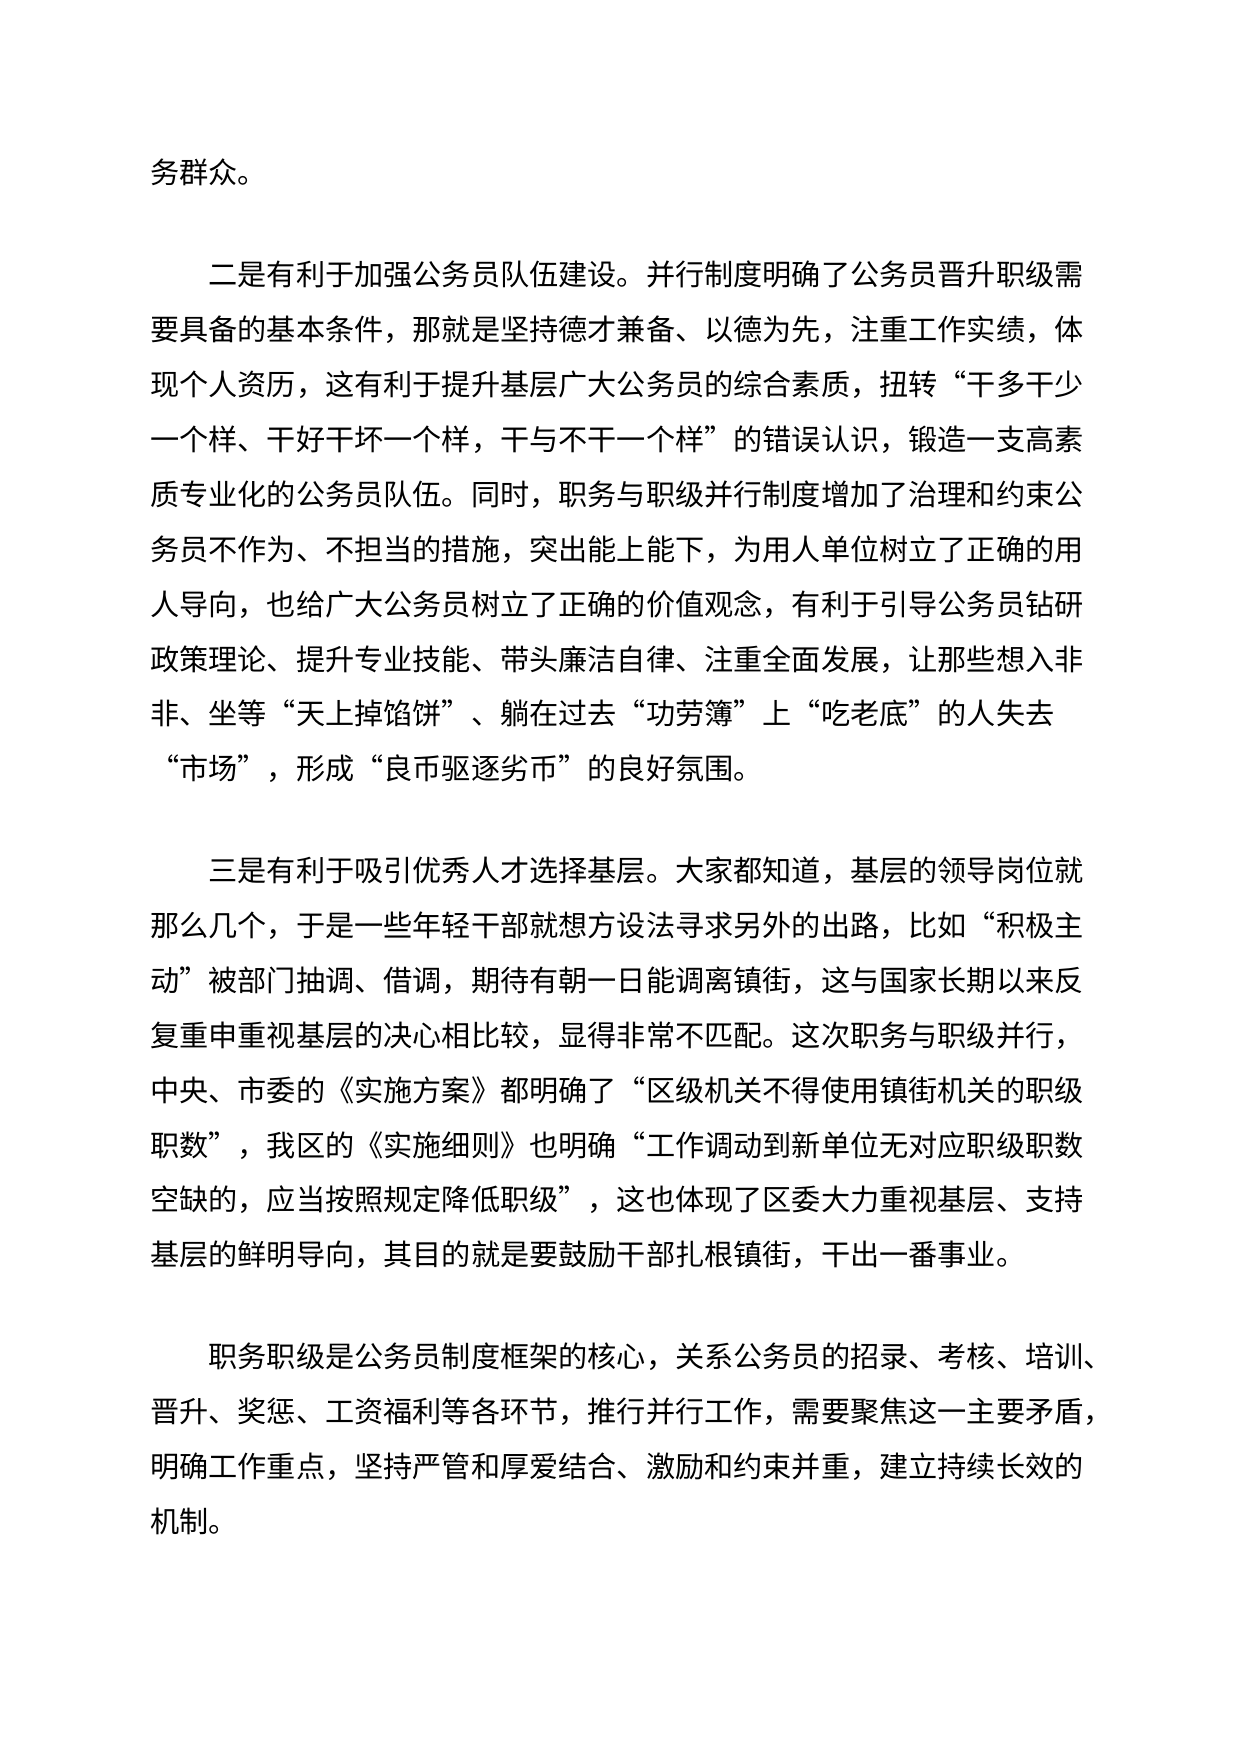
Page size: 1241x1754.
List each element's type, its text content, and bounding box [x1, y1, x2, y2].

text 三是有利于吸引优秀人才选择基层。大家都知道，基层的领导岗位就那么几个，于是一些年轻干部就想方设法寻求另外的出路，比如“积极主动”被部门抽调、借调，期待有朝一日能调离镇街，这与国家长期以来反复重申重视基层的决心相比较，显得非常不匹配。这次职务与职级并行，中央、市委的《实施方案》都明确了“区级机关不得使用镇街机关的职级职数”，我区的《实施细则》也明确“工作调动到新单位无对应职级职数空缺的，应当按照规定降低职级”，这也体现了区委大力重视基层、支持基层的鲜明导向，其目的就是要鼓励干部扎根镇街，干出一番事业。 [150, 848, 1090, 1274]
text 二是有利于加强公务员队伍建设。并行制度明确了公务员晋升职级需要具备的基本条件，那就是坚持德才兼备、以德为先，注重工作实绩，体现个人资历，这有利于提升基层广大公务员的综合素质，扭转“干多干少一个样、干好干坏一个样，干与不干一个样”的错误认识，锻造一支高素质专业化的公务员队伍。同时，职务与职级并行制度增加了治理和约束公务员不作为、不担当的措施，突出能上能下，为用人单位树立了正确的用人导向，也给广大公务员树立了正确的价值观念，有利于引导公务员钻研政策理论、提升专业技能、带头廉洁自律、注重全面发展，让那些想入非非、坐等“天上掉馅饼”、躺在过去“功劳簿”上“吃老底”的人失去“市场”，形成“良币驱逐劣币”的良好氛围。 [150, 252, 1090, 788]
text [150, 150, 1090, 192]
text 职务职级是公务员制度框架的核心，关系公务员的招录、考核、培训、晋升、奖惩、工资福利等各环节，推行并行工作，需要聚焦这一主要矛盾，明确工作重点，坚持严管和厚爱结合、激励和约束并重，建立持续长效的机制。 [150, 1334, 1090, 1541]
